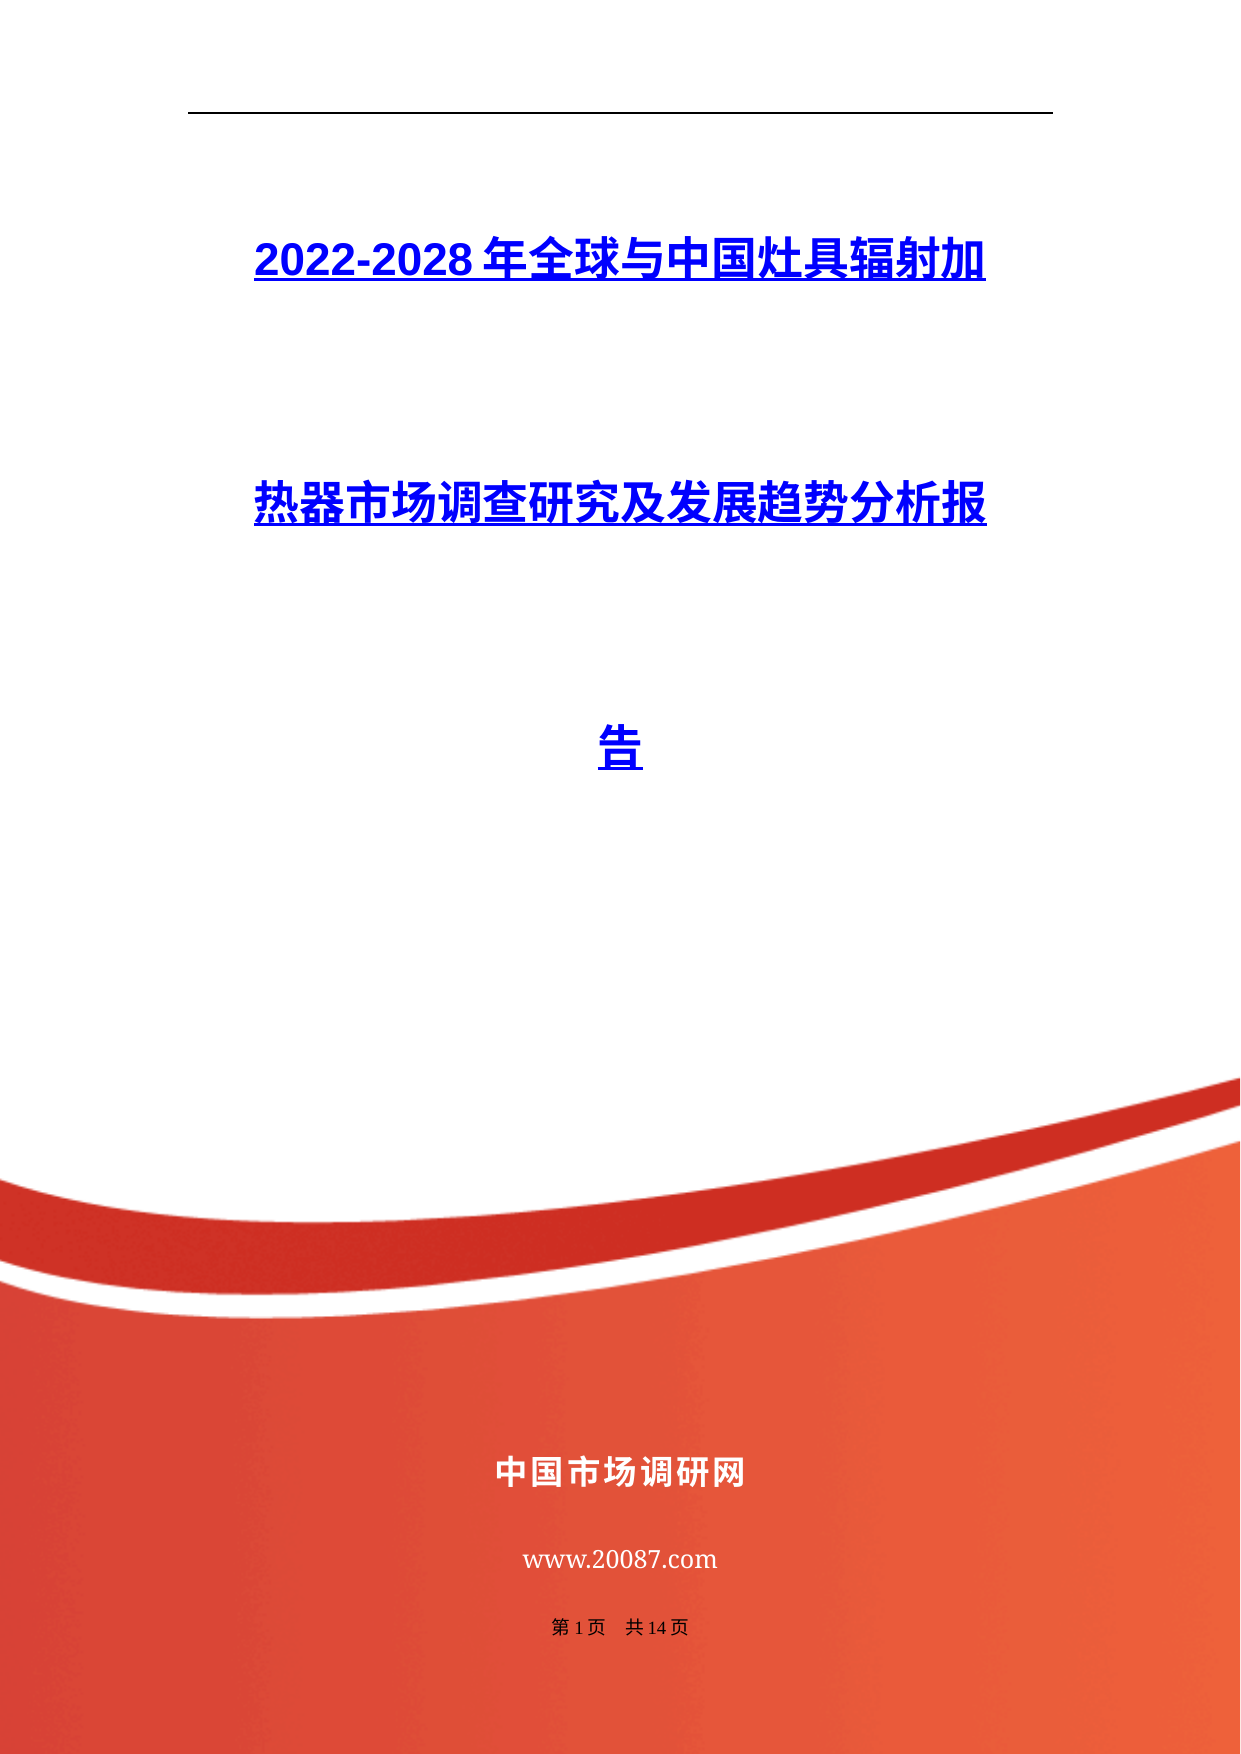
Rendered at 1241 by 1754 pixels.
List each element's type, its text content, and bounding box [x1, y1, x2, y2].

picture [0, 1006, 1241, 1754]
subtitle 中国市场调研网 [187, 1437, 1053, 1502]
text www.20087.com [187, 1526, 1053, 1591]
table_header 2022-2028年全球与中国灶具辐射加热器市场调查研究及发展趋势分析报告 [188, 207, 1053, 871]
